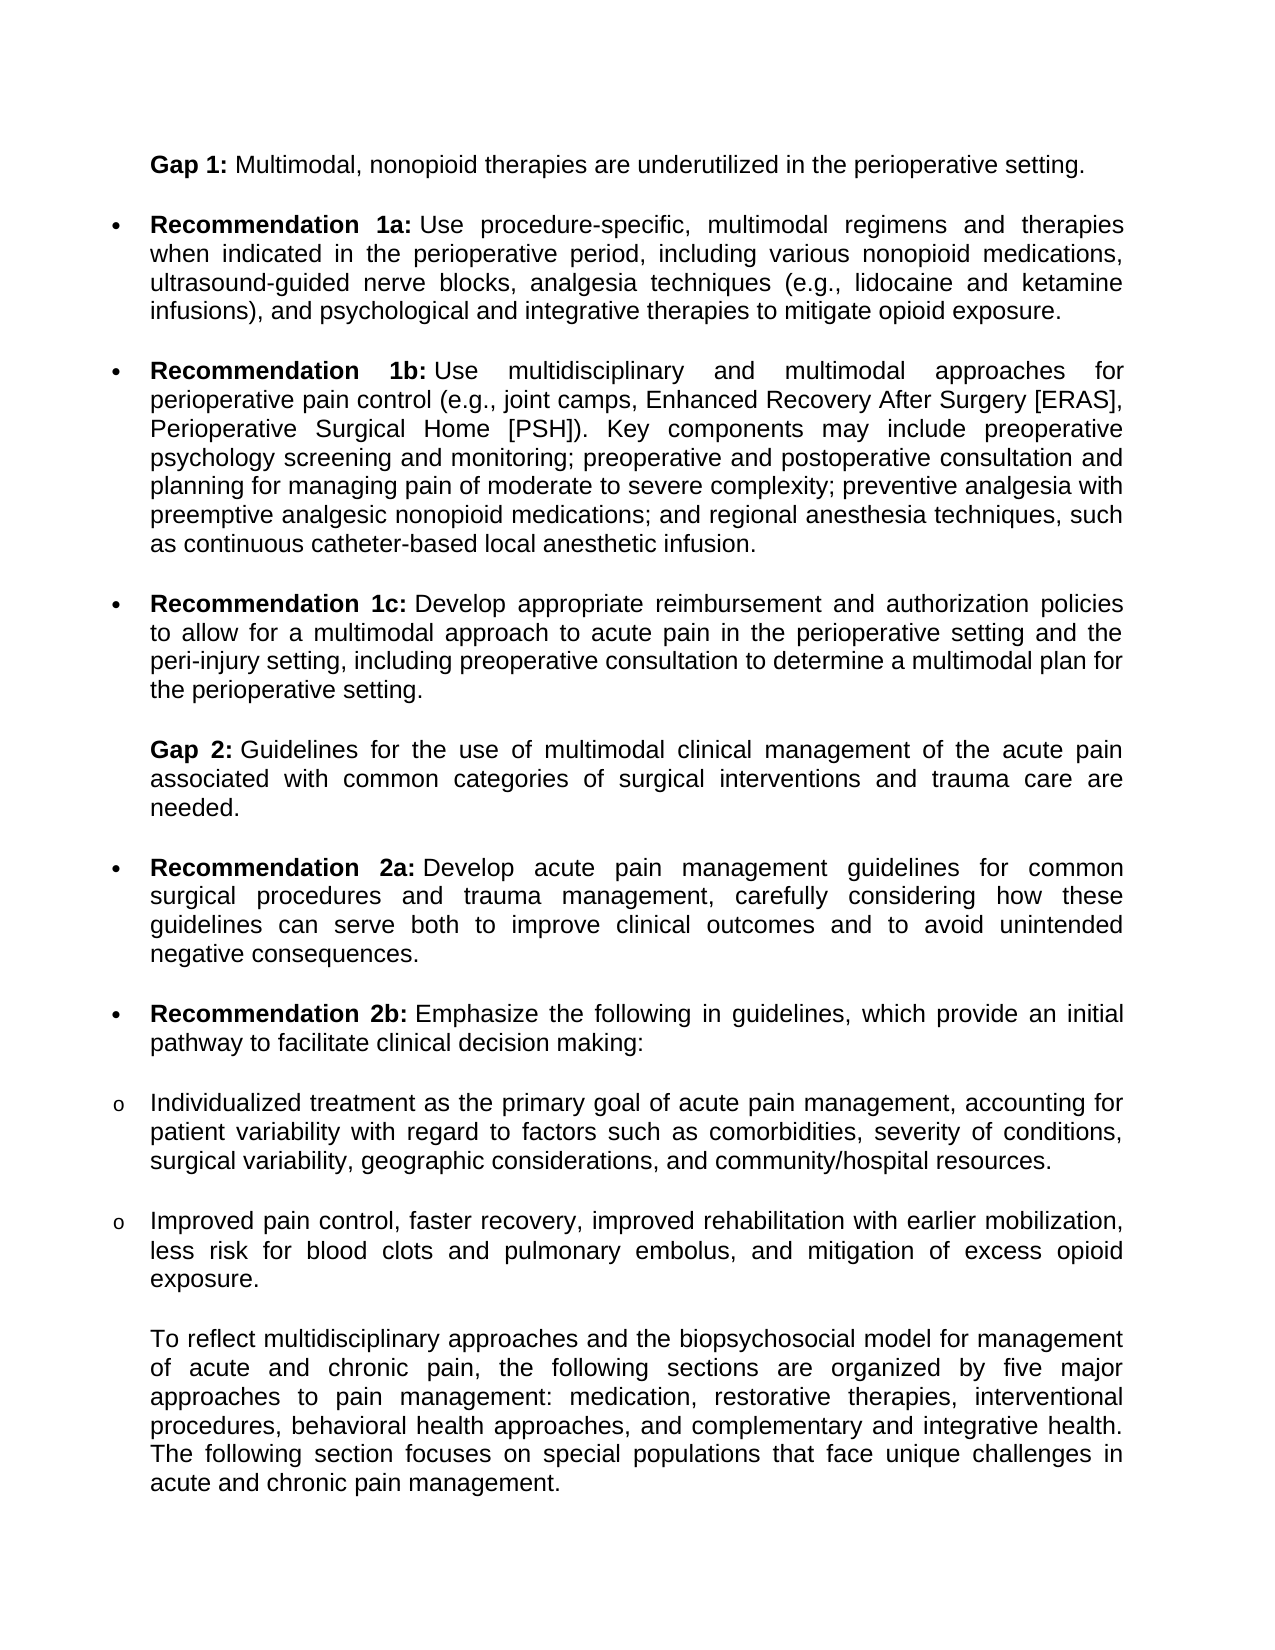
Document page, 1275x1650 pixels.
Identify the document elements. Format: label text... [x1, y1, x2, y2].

text Gap 2: Guidelines for the use of multimodal clinical management of the acute pain associated with common categories of surgical interventions and trauma care are needed. [150, 735, 1125, 821]
list Individualized treatment as the primary goal of acute pain management, accounting for patient variability with regard to factors such as comorbidities, severity of conditions, surgical variability, geographic considerations, and community/hospital resources. [112, 1087, 1125, 1175]
list Improved pain control, faster recovery, improved rehabilitation with earlier mobilization, less risk for blood clots and pulmonary embolus, and mitigation of excess opioid exposure. [112, 1206, 1125, 1293]
list Recommendation 1c: Develop appropriate reimbursement and authorization policies to allow for a multimodal approach to acute pain in the perioperative setting and the peri-injury setting, including preoperative consultation to determine a multimodal plan for the perioperative setting. [112, 589, 1125, 704]
list Recommendation 1a: Use procedure-specific, multimodal regimens and therapies when indicated in the perioperative period, including various nonopioid medications, ultrasound-guided nerve blocks, analgesia techniques (e.g., lidocaine and ketamine infusions), and psychological and integrative therapies to mitigate opioid exposure. [112, 210, 1125, 325]
text Gap 1: Multimodal, nonopioid therapies are underutilized in the perioperative setting. [150, 150, 1125, 179]
list Recommendation 2b: Emphasize the following in guidelines, which provide an initial pathway to facilitate clinical decision making: [112, 999, 1125, 1056]
list Recommendation 1b: Use multidisciplinary and multimodal approaches for perioperative pain control (e.g., joint camps, Enhanced Recovery After Surgery [ERAS], Perioperative Surgical Home [PSH]). Key components may include preoperative psychology screening and monitoring; preoperative and postoperative consultation and planning for managing pain of moderate to severe complexity; preventive analgesia with preemptive analgesic nonopioid medications; and regional anesthesia techniques, such as continuous catheter-based local anesthetic infusion. [112, 356, 1125, 557]
list Recommendation 2a: Develop acute pain management guidelines for common surgical procedures and trauma management, carefully considering how these guidelines can serve both to improve clinical outcomes and to avoid unintended negative consequences. [112, 852, 1125, 967]
text To reflect multidisciplinary approaches and the biopsychosocial model for management of acute and chronic pain, the following sections are organized by five major approaches to pain management: medication, restorative therapies, interventional procedures, behavioral health approaches, and complementary and integrative health. The following section focuses on special populations that face unique challenges in acute and chronic pain management. [150, 1324, 1125, 1497]
